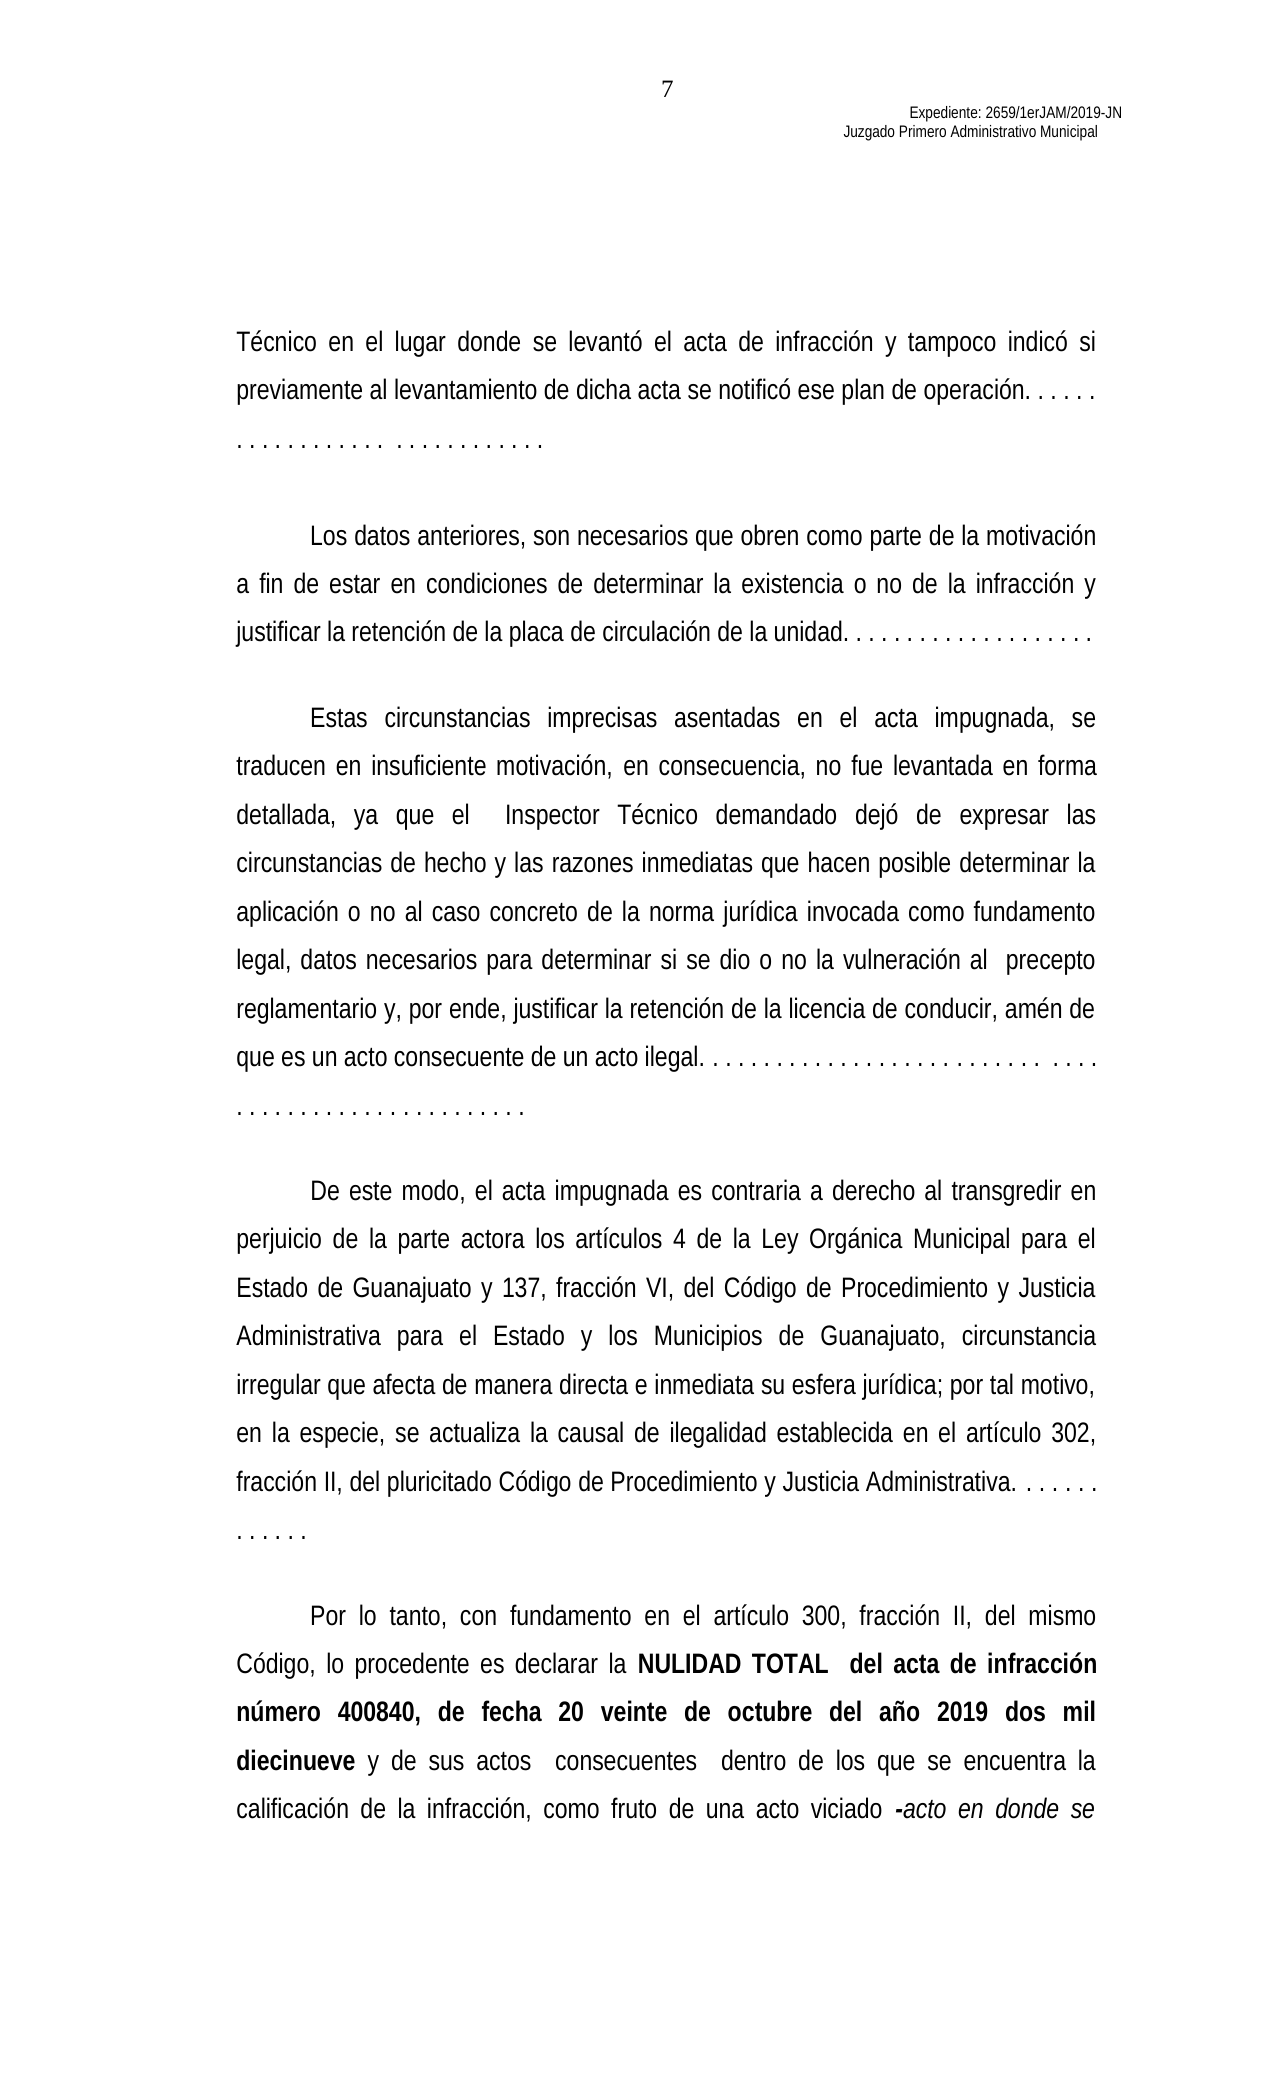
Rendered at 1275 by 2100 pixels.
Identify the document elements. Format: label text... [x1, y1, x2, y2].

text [236, 1599, 1098, 1825]
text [236, 325, 1098, 454]
text Los datos anteriores, son necesarios que obren como parte de la motivación a fin de estar en condiciones de determinar la existencia o no de la infracción y justificar la retención de la placa de circulación de la unidad. . . . . . . . . . . . . . . . . . . . [236, 519, 1098, 648]
text Estas circunstancias imprecisas asentadas en el acta impugnada, se traducen en insuficiente motivación, en consecuencia, no fue levantada en forma detallada, ya que el Inspector Técnico demandado dejó de expresar las circunstancias de hecho y las razones inmediatas que hacen posible determinar la aplicación o no al caso concreto de la norma jurídica invocada como fundamento legal, datos necesarios para determinar si se dio o no la vulneración al precepto reglamentario y, por ende, justificar la retención de la licencia de conducir, amén de que es un acto consecuente de un acto ilegal. . . . . . . . . . . . . . . . . . . . . . . . . . . . . . . . . . . . . . . . . . . . . . . . . . . . . . [236, 701, 1098, 1121]
text De este modo, el acta impugnada es contraria a derecho al transgredir en perjuicio de la parte actora los artículos 4 de la Ley Orgánica Municipal para el Estado de Guanajuato y 137, fracción VI, del Código de Procedimiento y Justicia Administrativa para el Estado y los Municipios de Guanajuato, circunstancia irregular que afecta de manera directa e inmediata su esfera jurídica; por tal motivo, en la especie, se actualiza la causal de ilegalidad establecida en el artículo 302, fracción II, del pluricitado Código de Procedimiento y Justicia Administrativa. . . . . . . . . . . . . [236, 1174, 1098, 1545]
